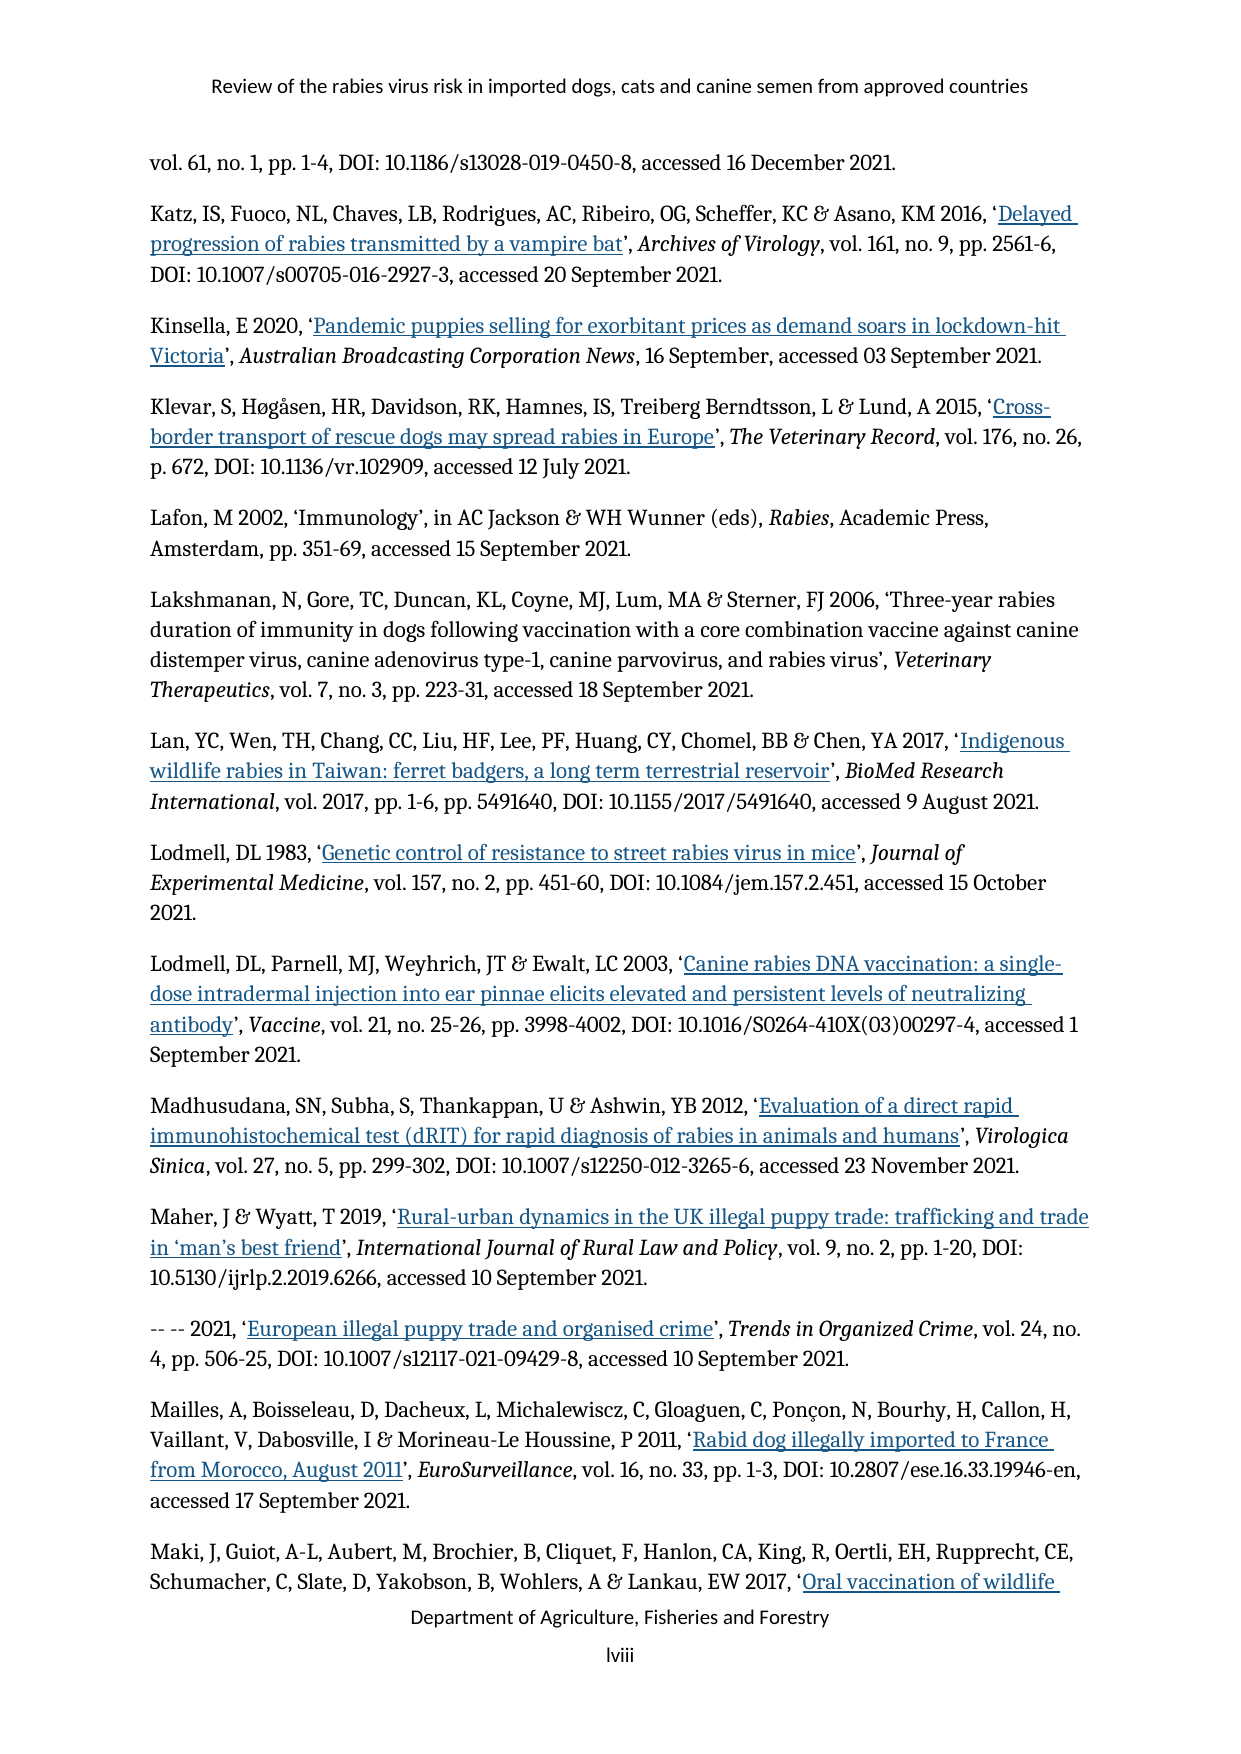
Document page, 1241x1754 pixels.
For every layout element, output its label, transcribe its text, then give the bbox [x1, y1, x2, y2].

text Klevar, S, Høgåsen, HR, Davidson, RK, Hamnes, IS, Treiberg Berndtsson, L & Lund, A 2015, ‘Cross-border transport of rescue dogs may spread rabies in Europe’, The Veterinary Record, vol. 176, no. 26, p. 672, DOI: 10.1136/vr.102909, accessed 12 July 2021. [150, 394, 1090, 481]
text Lan, YC, Wen, TH, Chang, CC, Liu, HF, Lee, PF, Huang, CY, Chomel, BB & Chen, YA 2017, ‘Indigenous wildlife rabies in Taiwan: ferret badgers, a long term terrestrial reservoir’, BioMed Research International, vol. 2017, pp. 1-6, pp. 5491640, DOI: 10.1155/2017/5491640, accessed 9 August 2021. [150, 728, 1090, 815]
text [150, 150, 1090, 176]
text Katz, IS, Fuoco, NL, Chaves, LB, Rodrigues, AC, Ribeiro, OG, Scheffer, KC & Asano, KM 2016, ‘Delayed progression of rabies transmitted by a vampire bat’, Archives of Virology, vol. 161, no. 9, pp. 2561-6, DOI: 10.1007/s00705-016-2927-3, accessed 20 September 2021. [150, 201, 1090, 288]
text Lakshmanan, N, Gore, TC, Duncan, KL, Coyne, MJ, Lum, MA & Sterner, FJ 2006, ‘Three-year rabies duration of immunity in dogs following vaccination with a core combination vaccine against canine distemper virus, canine adenovirus type-1, canine parvovirus, and rabies virus’, Veterinary Therapeutics, vol. 7, no. 3, pp. 223-31, accessed 18 September 2021. [150, 586, 1090, 703]
text Lodmell, DL 1983, ‘Genetic control of resistance to street rabies virus in mice’, Journal of Experimental Medicine, vol. 157, no. 2, pp. 451-60, DOI: 10.1084/jem.157.2.451, accessed 15 October 2021. [150, 839, 1090, 926]
text Mailles, A, Boisseleau, D, Dacheux, L, Michalewiscz, C, Gloaguen, C, Ponçon, N, Bourhy, H, Callon, H, Vaillant, V, Dabosville, I & Morineau-Le Houssine, P 2011, ‘Rabid dog illegally imported to France from Morocco, August 2011’, EuroSurveillance, vol. 16, no. 33, pp. 1-3, DOI: 10.2807/ese.16.33.19946-en, accessed 17 September 2021. [150, 1397, 1090, 1514]
text Kinsella, E 2020, ‘Pandemic puppies selling for exorbitant prices as demand soars in lockdown-hit Victoria’, Australian Broadcasting Corporation News, 16 September, accessed 03 September 2021. [150, 312, 1090, 369]
text Madhusudana, SN, Subha, S, Thankappan, U & Ashwin, YB 2012, ‘Evaluation of a direct rapid immunohistochemical test (dRIT) for rapid diagnosis of rabies in animals and humans’, Virologica Sinica, vol. 27, no. 5, pp. 299-302, DOI: 10.1007/s12250-012-3265-6, accessed 23 November 2021. [150, 1093, 1090, 1179]
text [150, 1538, 1090, 1595]
text Maher, J & Wyatt, T 2019, ‘Rural-urban dynamics in the UK illegal puppy trade: trafficking and trade in ‘man’s best friend’, International Journal of Rural Law and Policy, vol. 9, no. 2, pp. 1-20, DOI: 10.5130/ijrlp.2.2019.6266, accessed 10 September 2021. [150, 1204, 1090, 1291]
text Lafon, M 2002, ‘Immunology’, in AC Jackson & WH Wunner (eds), Rabies, Academic Press, Amsterdam, pp. 351-69, accessed 15 September 2021. [150, 505, 1090, 562]
text Lodmell, DL, Parnell, MJ, Weyhrich, JT & Ewalt, LC 2003, ‘Canine rabies DNA vaccination: a single-dose intradermal injection into ear pinnae elicits elevated and persistent levels of neutralizing antibody’, Vaccine, vol. 21, no. 25-26, pp. 3998-4002, DOI: 10.1016/S0264-410X(03)00297-4, accessed 1 September 2021. [150, 951, 1090, 1068]
text -- -- 2021, ‘European illegal puppy trade and organised crime’, Trends in Organized Crime, vol. 24, no. 4, pp. 506-25, DOI: 10.1007/s12117-021-09429-8, accessed 10 September 2021. [150, 1316, 1090, 1372]
